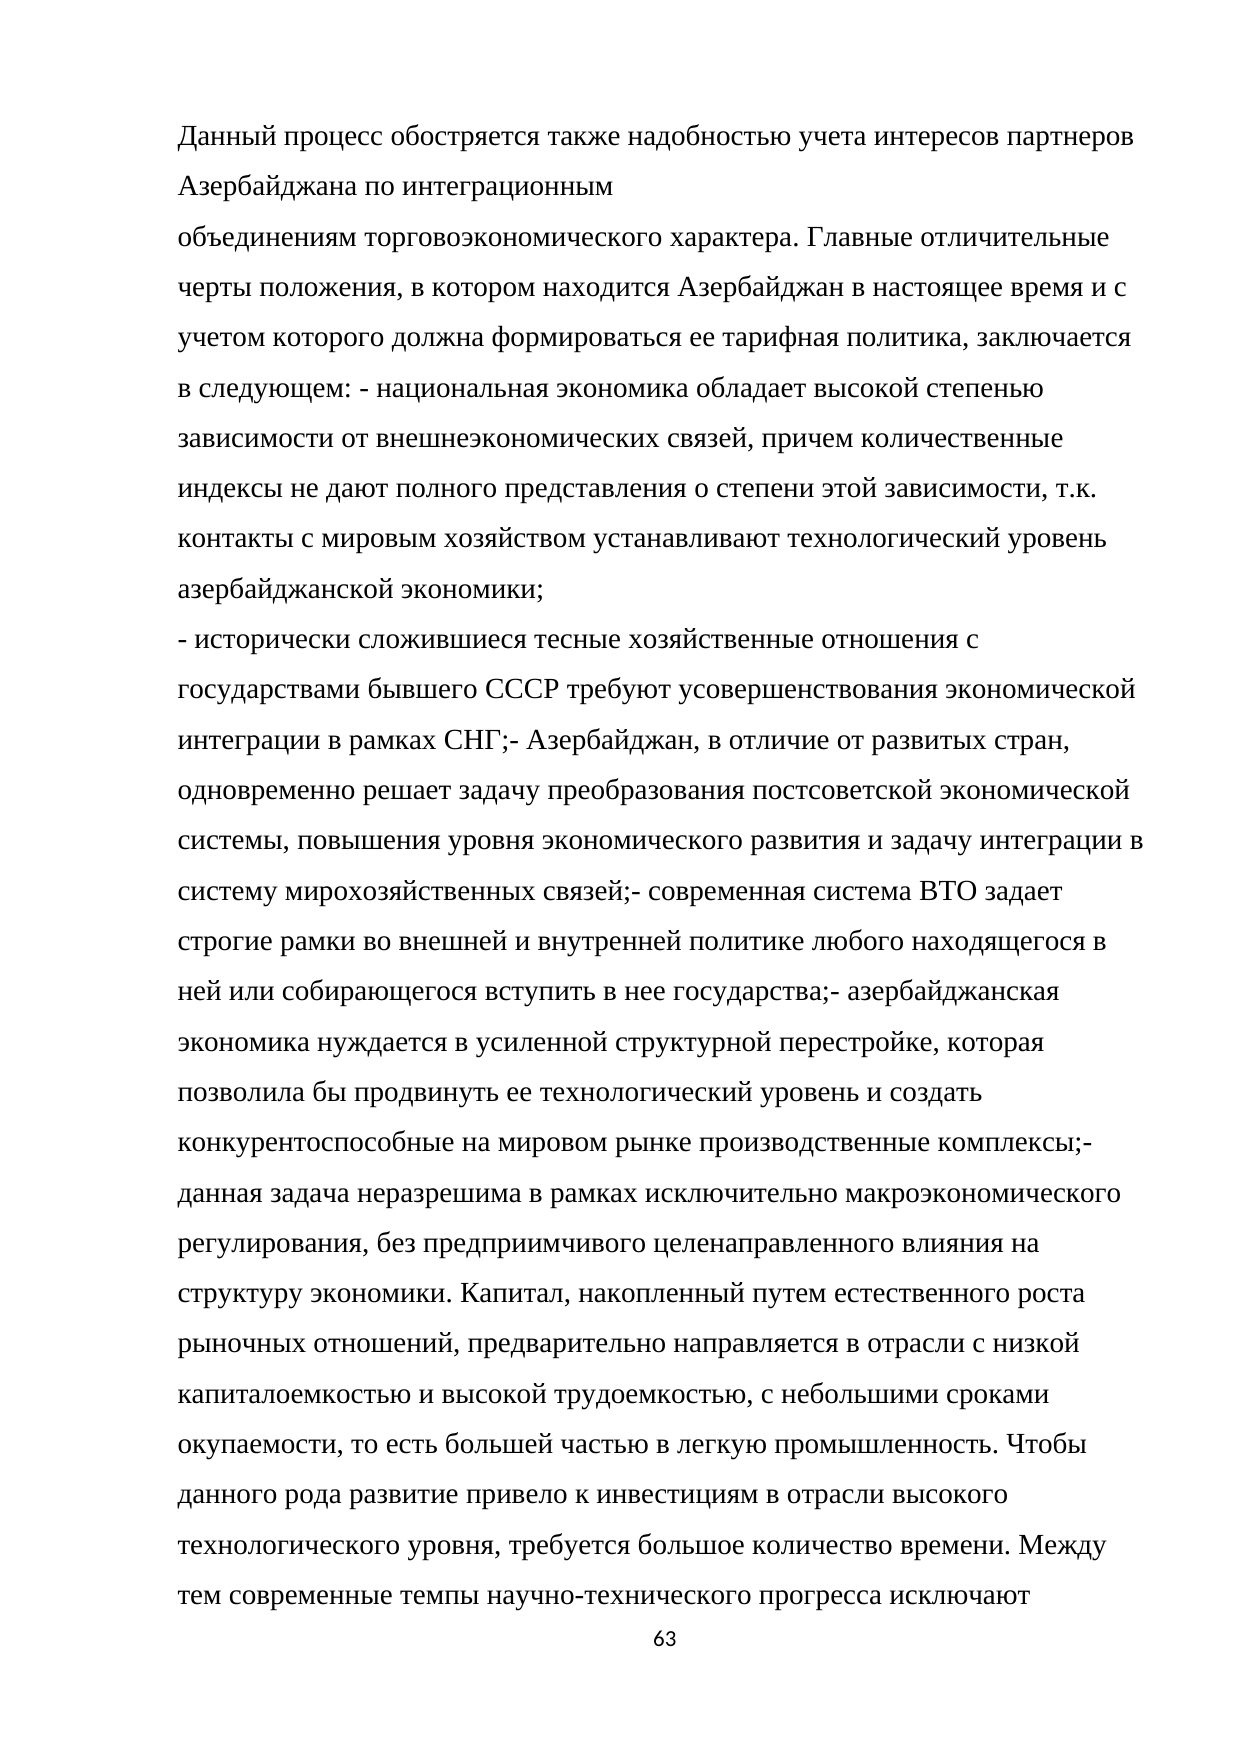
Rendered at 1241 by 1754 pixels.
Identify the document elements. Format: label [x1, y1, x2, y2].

text [177, 118, 1152, 1611]
